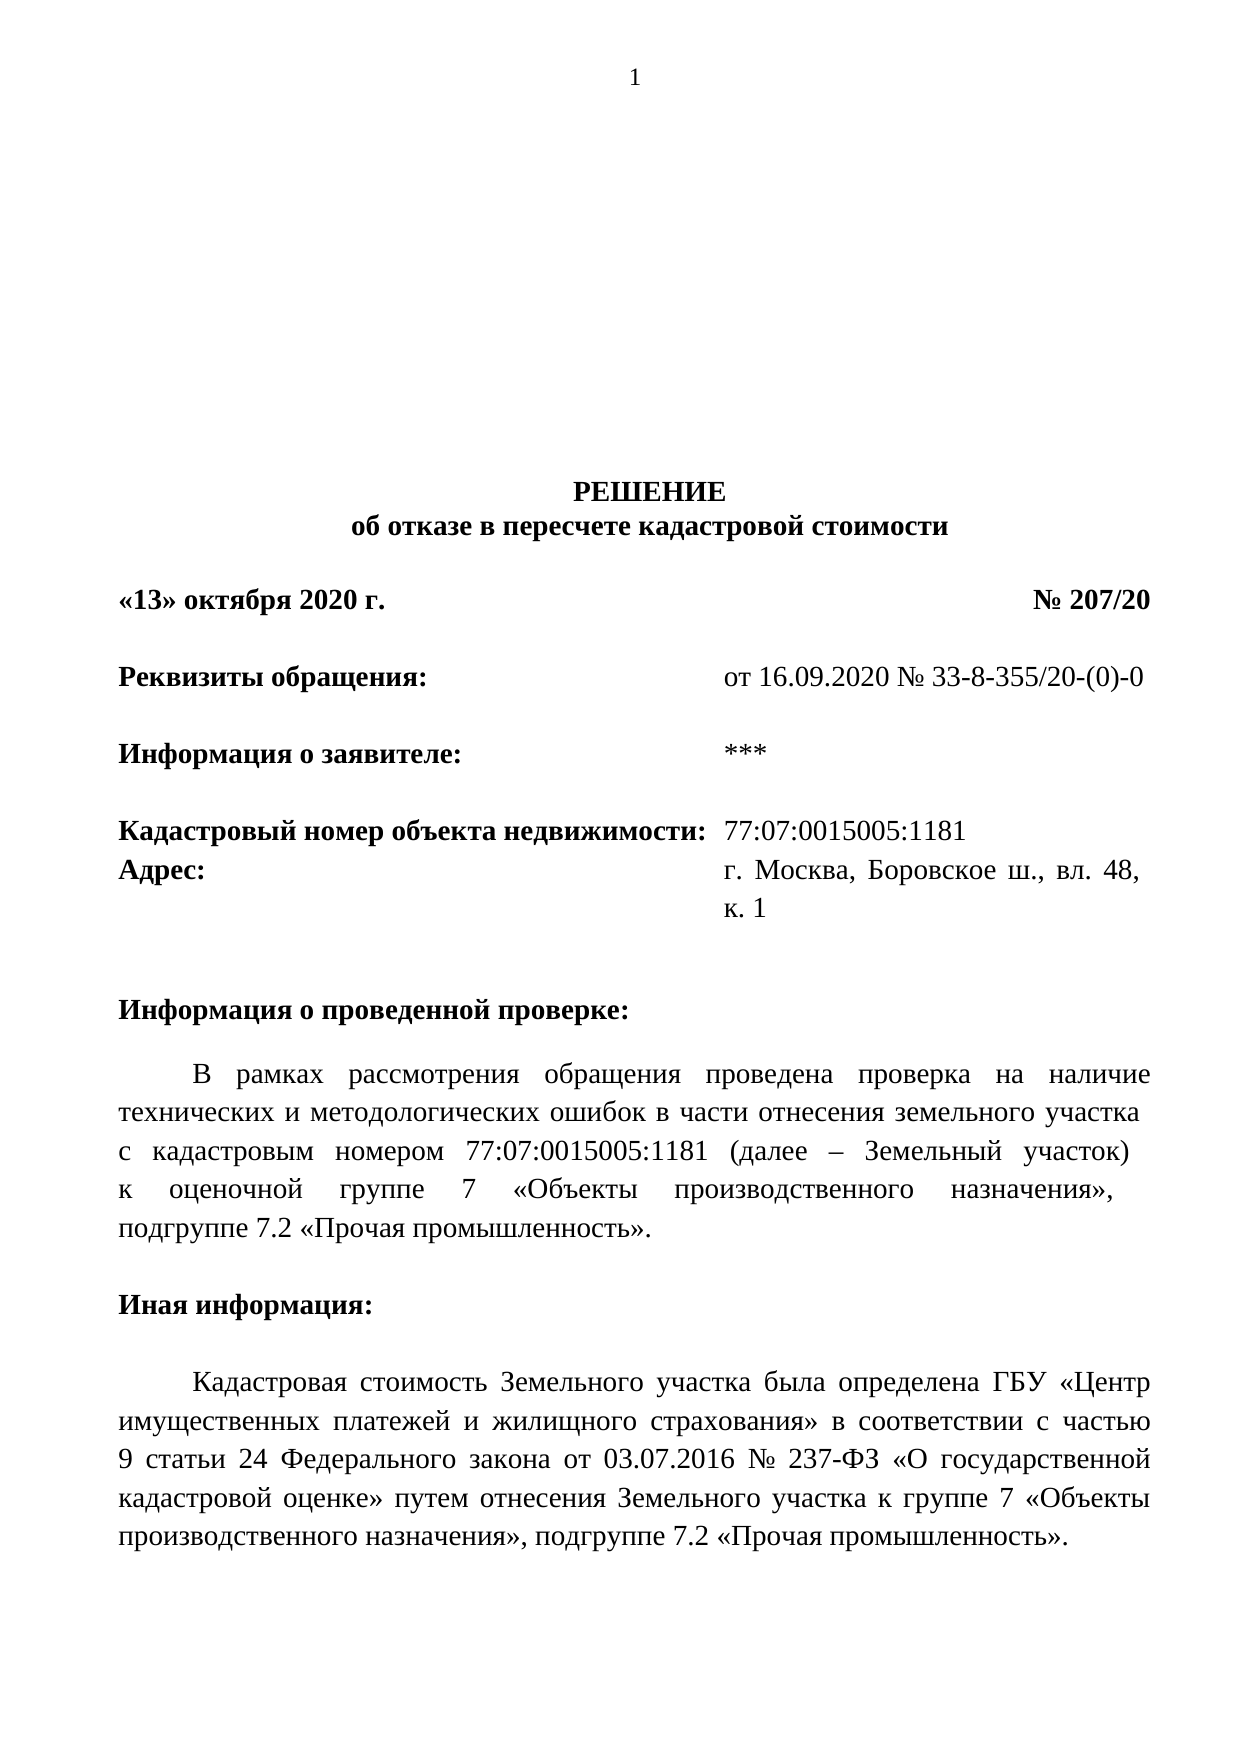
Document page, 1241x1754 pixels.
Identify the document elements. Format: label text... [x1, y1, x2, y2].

text об отказе в пересчете кадастровой стоимости [148, 508, 1152, 541]
text Иная информация: [118, 1287, 1152, 1321]
text Информация о проведенной проверке: [118, 992, 1152, 1026]
text Реквизиты обращения: от 16.09.2020 № 33-8-355/20-(0)-0 [118, 659, 1152, 693]
text В рамках рассмотрения обращения проведена проверка на наличие технических и методологических ошибок в части отнесения земельного участка с кадастровым номером 77:07:0015005:1181 (далее – Земельный участок) к оценочной группе 7 «Объекты производственного назначения», подгруппе 7.2 «Прочая промышленность». [118, 1056, 1152, 1244]
text Адрес: г. Москва, Боровское ш., вл. 48, к. 1 [118, 852, 1152, 924]
text «13» октября 2020 г. № 207/20 [118, 582, 1152, 616]
text Кадастровая стоимость Земельного участка была определена ГБУ «Центр имущественных платежей и жилищного страхования» в соответствии с частью 9 статьи 24 Федерального закона от 03.07.2016 № 237-ФЗ «О государственной кадастровой оценке» путем отнесения Земельного участка к группе 7 «Объекты производственного назначения», подгруппе 7.2 «Прочая промышленность». [118, 1364, 1152, 1552]
text Кадастровый номер объекта недвижимости: 77:07:0015005:1181 [118, 813, 1152, 847]
text Информация о заявителе: *** [118, 736, 1152, 770]
text РЕШЕНИЕ [148, 474, 1152, 508]
